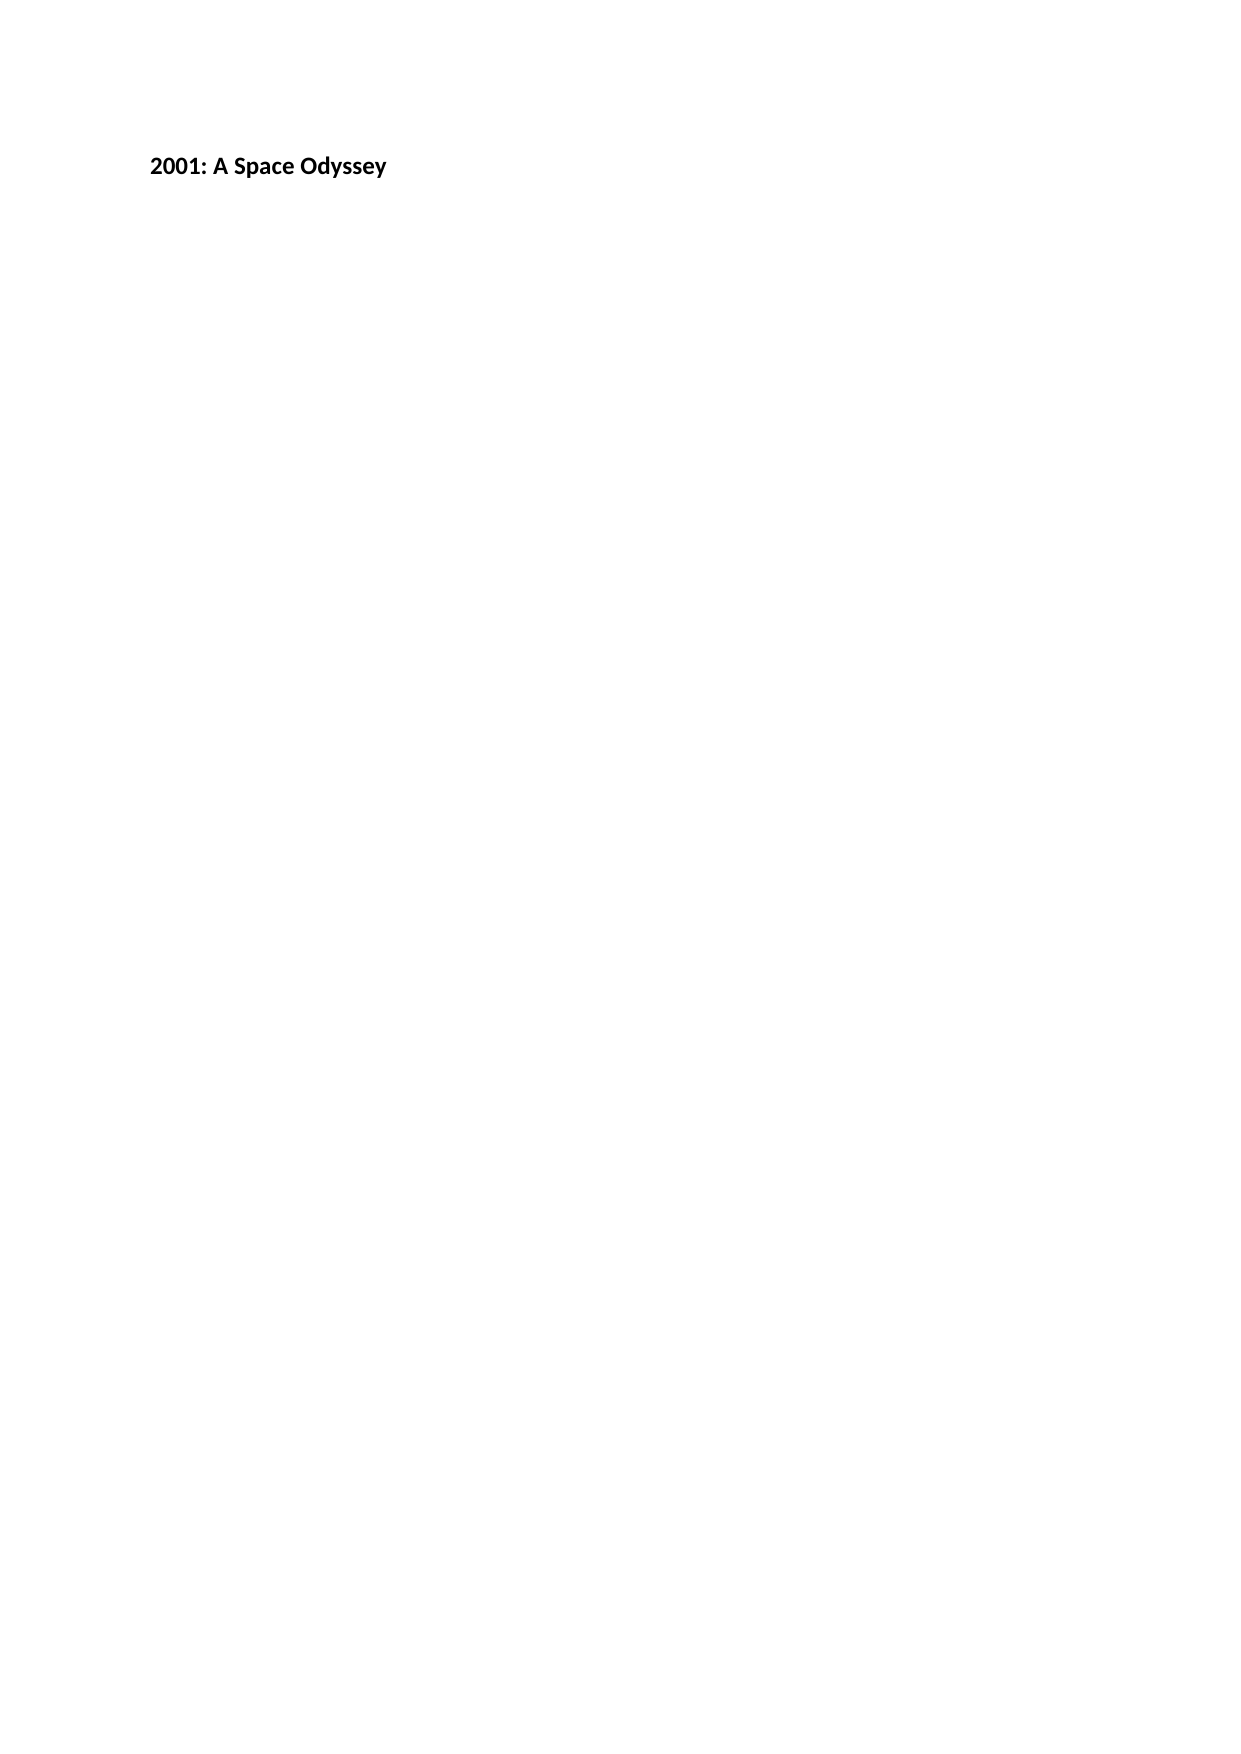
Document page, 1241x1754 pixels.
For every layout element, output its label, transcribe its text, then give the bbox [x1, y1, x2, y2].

text 2001: A Space Odyssey [150, 150, 1090, 181]
